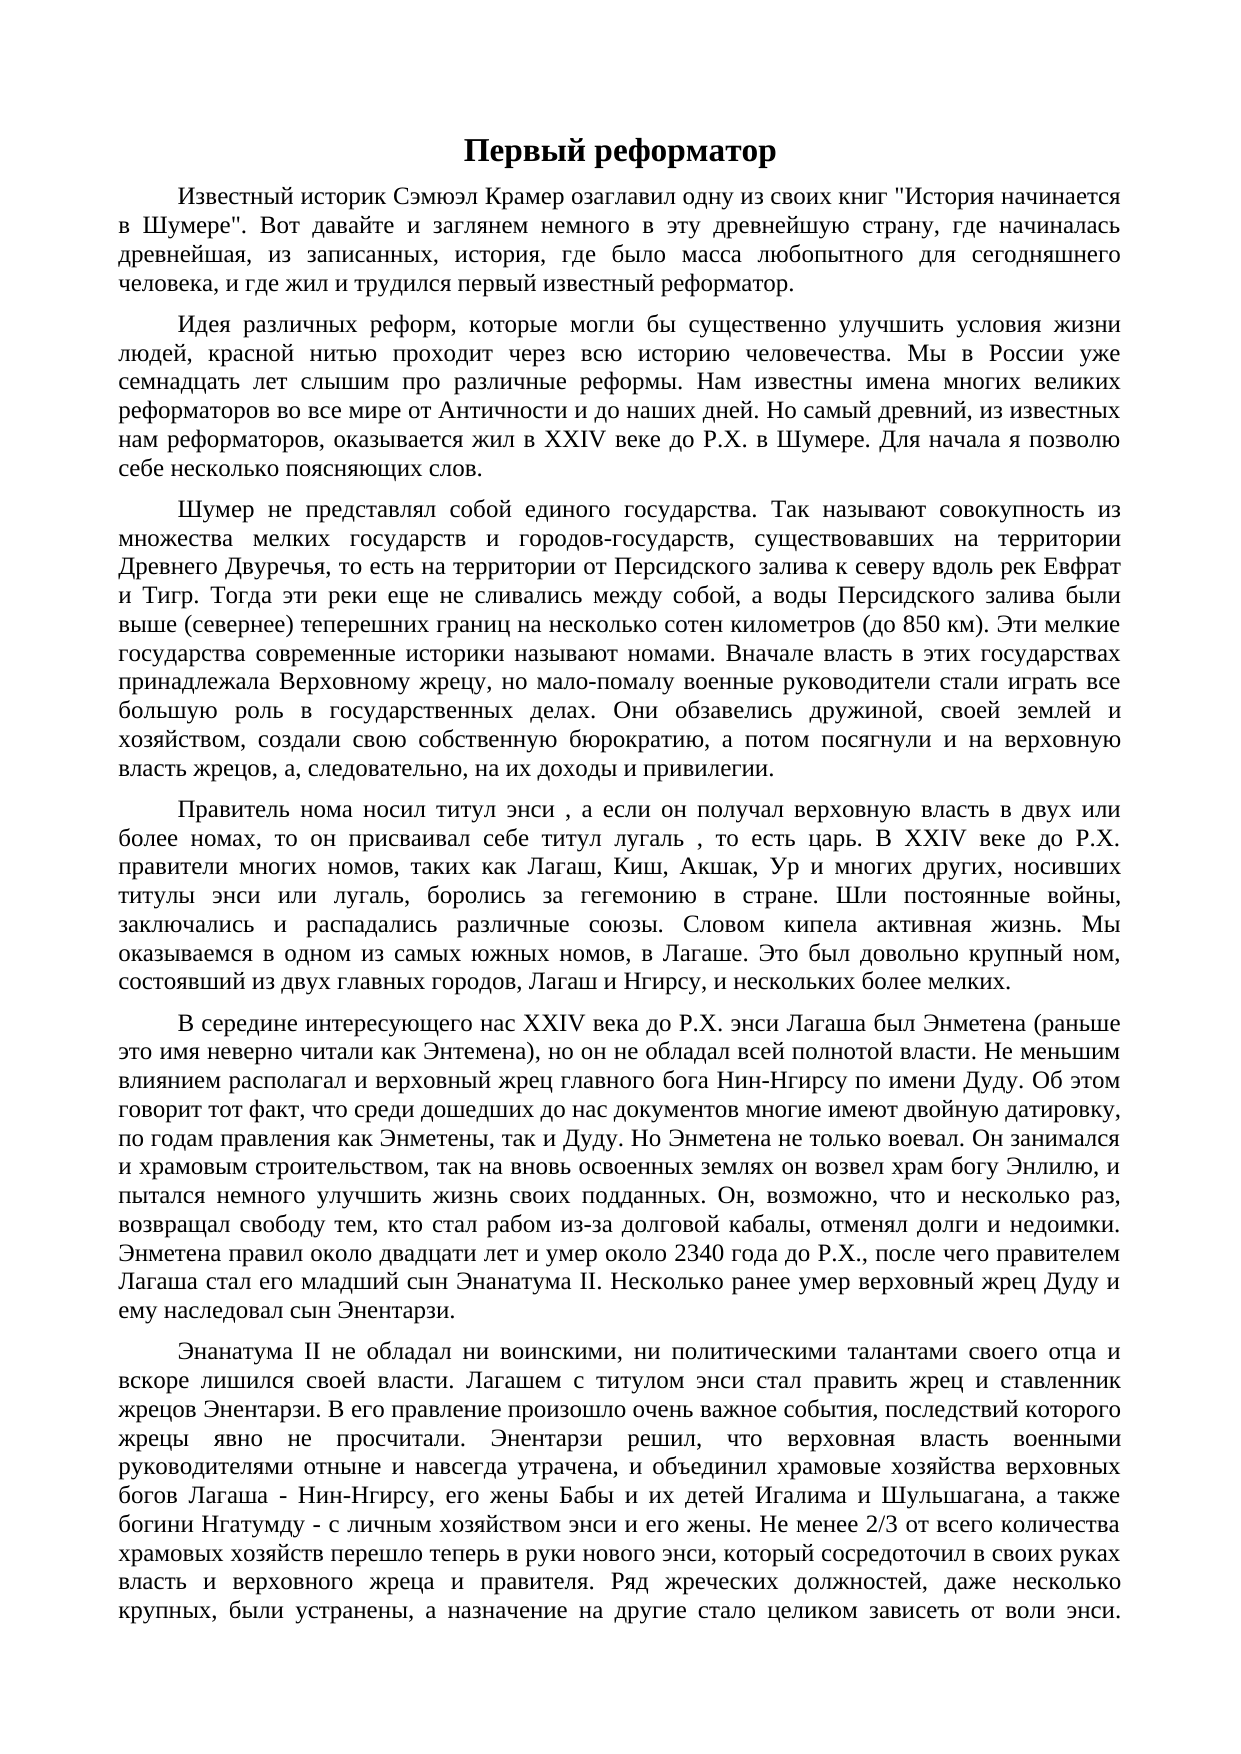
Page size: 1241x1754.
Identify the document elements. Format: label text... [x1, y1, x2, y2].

text Идея различных реформ, которые могли бы существенно улучшить условия жизни людей, красной нитью проходит через всю историю человечества. Мы в России уже семнадцать лет слышим про различные реформы. Нам известны имена многих великих реформаторов во все мире от Античности и до наших дней. Но самый древний, из известных нам реформаторов, оказывается жил в XXIV веке до Р.Х. в Шумере. Для начала я позволю себе несколько поясняющих слов. [118, 309, 1122, 481]
text Правитель нома носил титул энси , а если он получал верховную власть в двух или более номах, то он присваивал себе титул лугаль , то есть царь. В XXIV веке до Р.Х. правители многих номов, таких как Лагаш, Киш, Акшак, Ур и многих других, носивших титулы энси или лугаль, боролись за гегемонию в стране. Шли постоянные войны, заключались и распадались различные союзы. Словом кипела активная жизнь. Мы оказываемся в одном из самых южных номов, в Лагаше. Это был довольно крупный ном, состоявший из двух главных городов, Лагаш и Нгирсу, и нескольких более мелких. [118, 794, 1122, 995]
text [118, 1336, 1122, 1624]
text Первый реформатор [118, 131, 1122, 169]
text В середине интересующего нас XXIV века до Р.Х. энси Лагаша был Энметена (раньше это имя неверно читали как Энтемена), но он не обладал всей полнотой власти. Не меньшим влиянием располагал и верховный жрец главного бога Нин-Нгирсу по имени Дуду. Об этом говорит тот факт, что среди дошедших до нас документов многие имеют двойную датировку, по годам правления как Энметены, так и Дуду. Но Энметена не только воевал. Он занимался и храмовым строительством, так на вновь освоенных землях он возвел храм богу Энлилю, и пытался немного улучшить жизнь своих подданных. Он, возможно, что и несколько раз, возвращал свободу тем, кто стал рабом из-за долговой кабалы, отменял долги и недоимки. Энметена правил около двадцати лет и умер около 2340 года до Р.Х., после чего правителем Лагаша стал его младший сын Энанатума II. Несколько ранее умер верховный жрец Дуду и ему наследовал сын Энентарзи. [118, 1008, 1122, 1324]
text Шумер не представлял собой единого государства. Так называют совокупность из множества мелких государств и городов-государств, существовавших на территории Древнего Двуречья, то есть на территории от Персидского залива к северу вдоль рек Евфрат и Тигр. Тогда эти реки еще не сливались между собой, а воды Персидского залива были выше (севернее) теперешних границ на несколько сотен километров (до 850 км). Эти мелкие государства современные историки называют номами. Вначале власть в этих государствах принадлежала Верховному жрецу, но мало-помалу военные руководители стали играть все большую роль в государственных делах. Они обзавелись дружиной, своей землей и хозяйством, создали свою собственную бюрократию, а потом посягнули и на верховную власть жрецов, а, следовательно, на их доходы и привилегии. [118, 494, 1122, 781]
text Известный историк Сэмюэл Крамер озаглавил одну из своих книг "История начинается в Шумере". Вот давайте и заглянем немного в эту древнейшую страну, где начиналась древнейшая, из записанных, история, где было масса любопытного для сегодняшнего человека, и где жил и трудился первый известный реформатор. [118, 181, 1122, 296]
